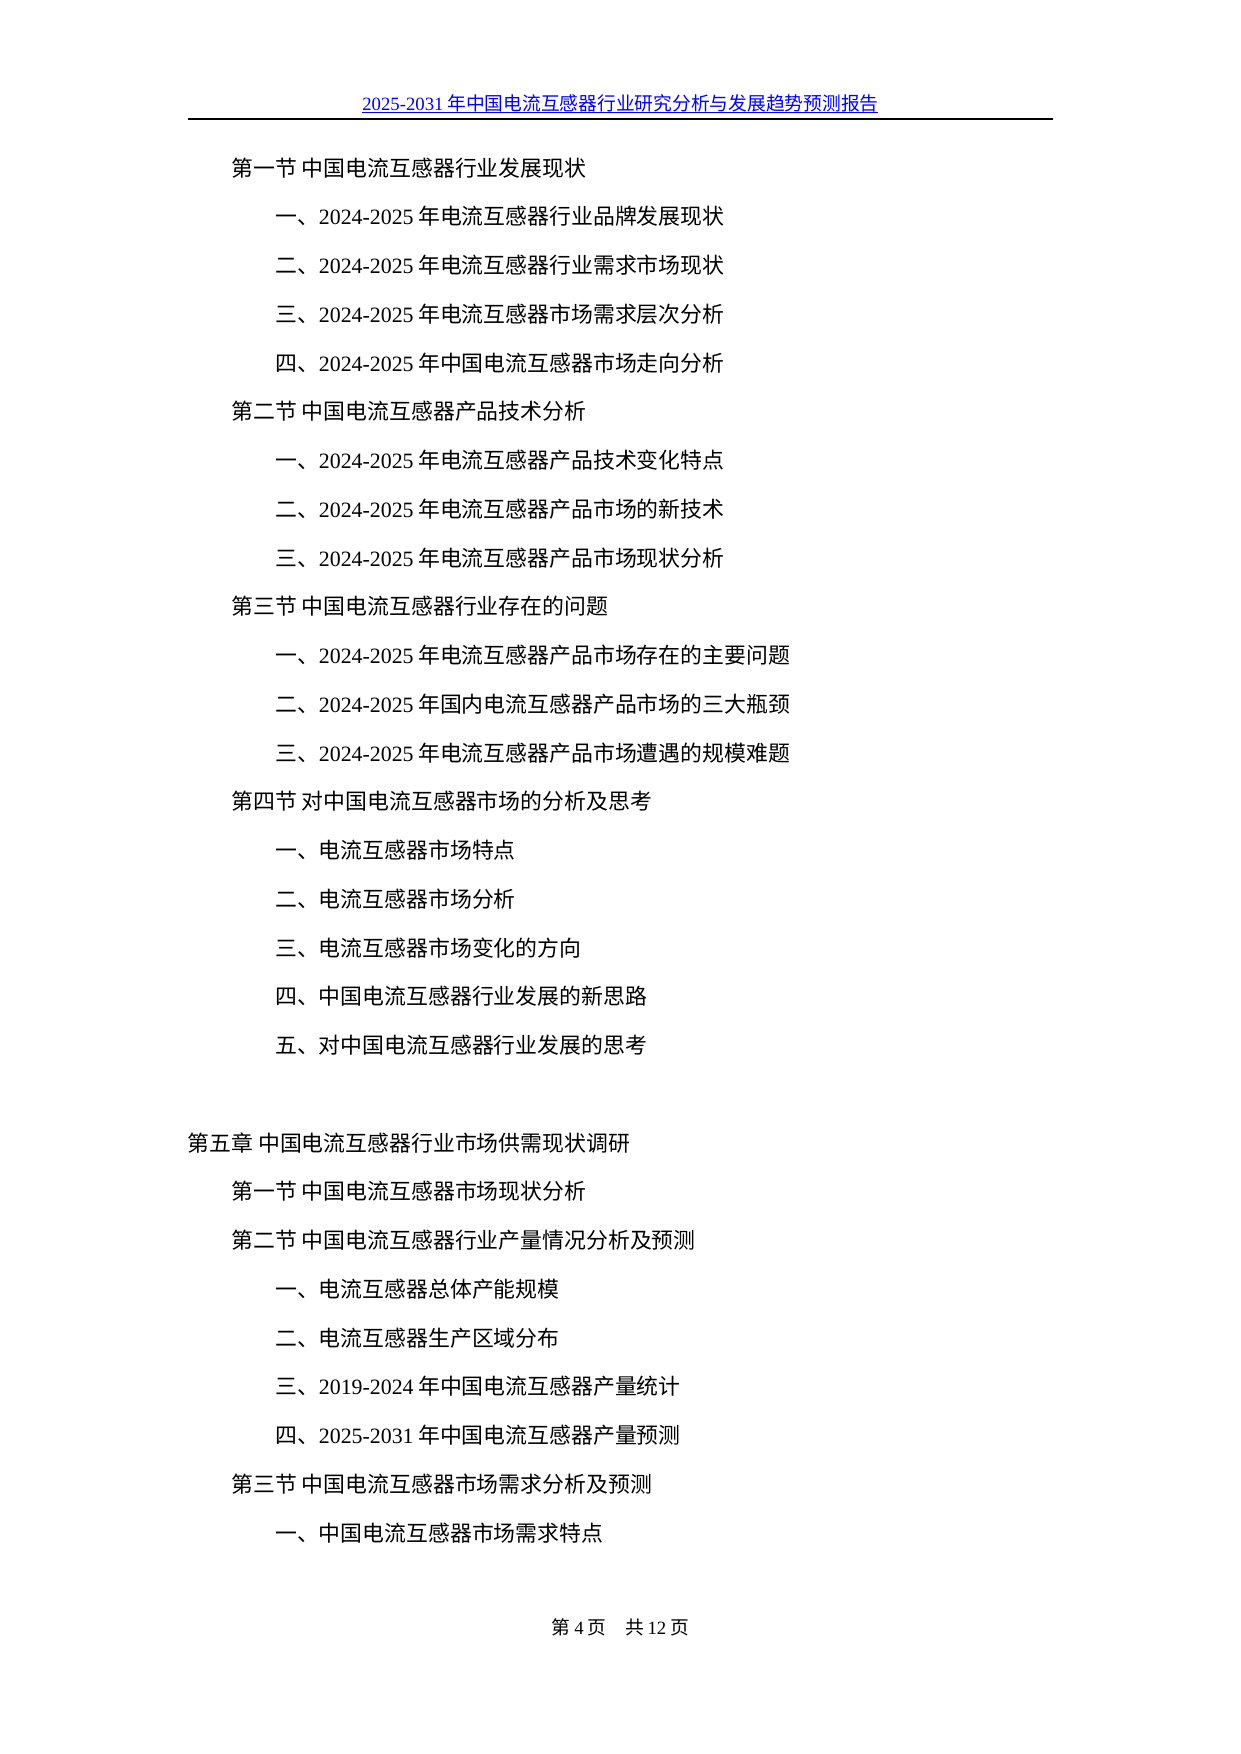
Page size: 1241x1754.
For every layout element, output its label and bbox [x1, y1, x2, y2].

text [187, 150, 1053, 1548]
